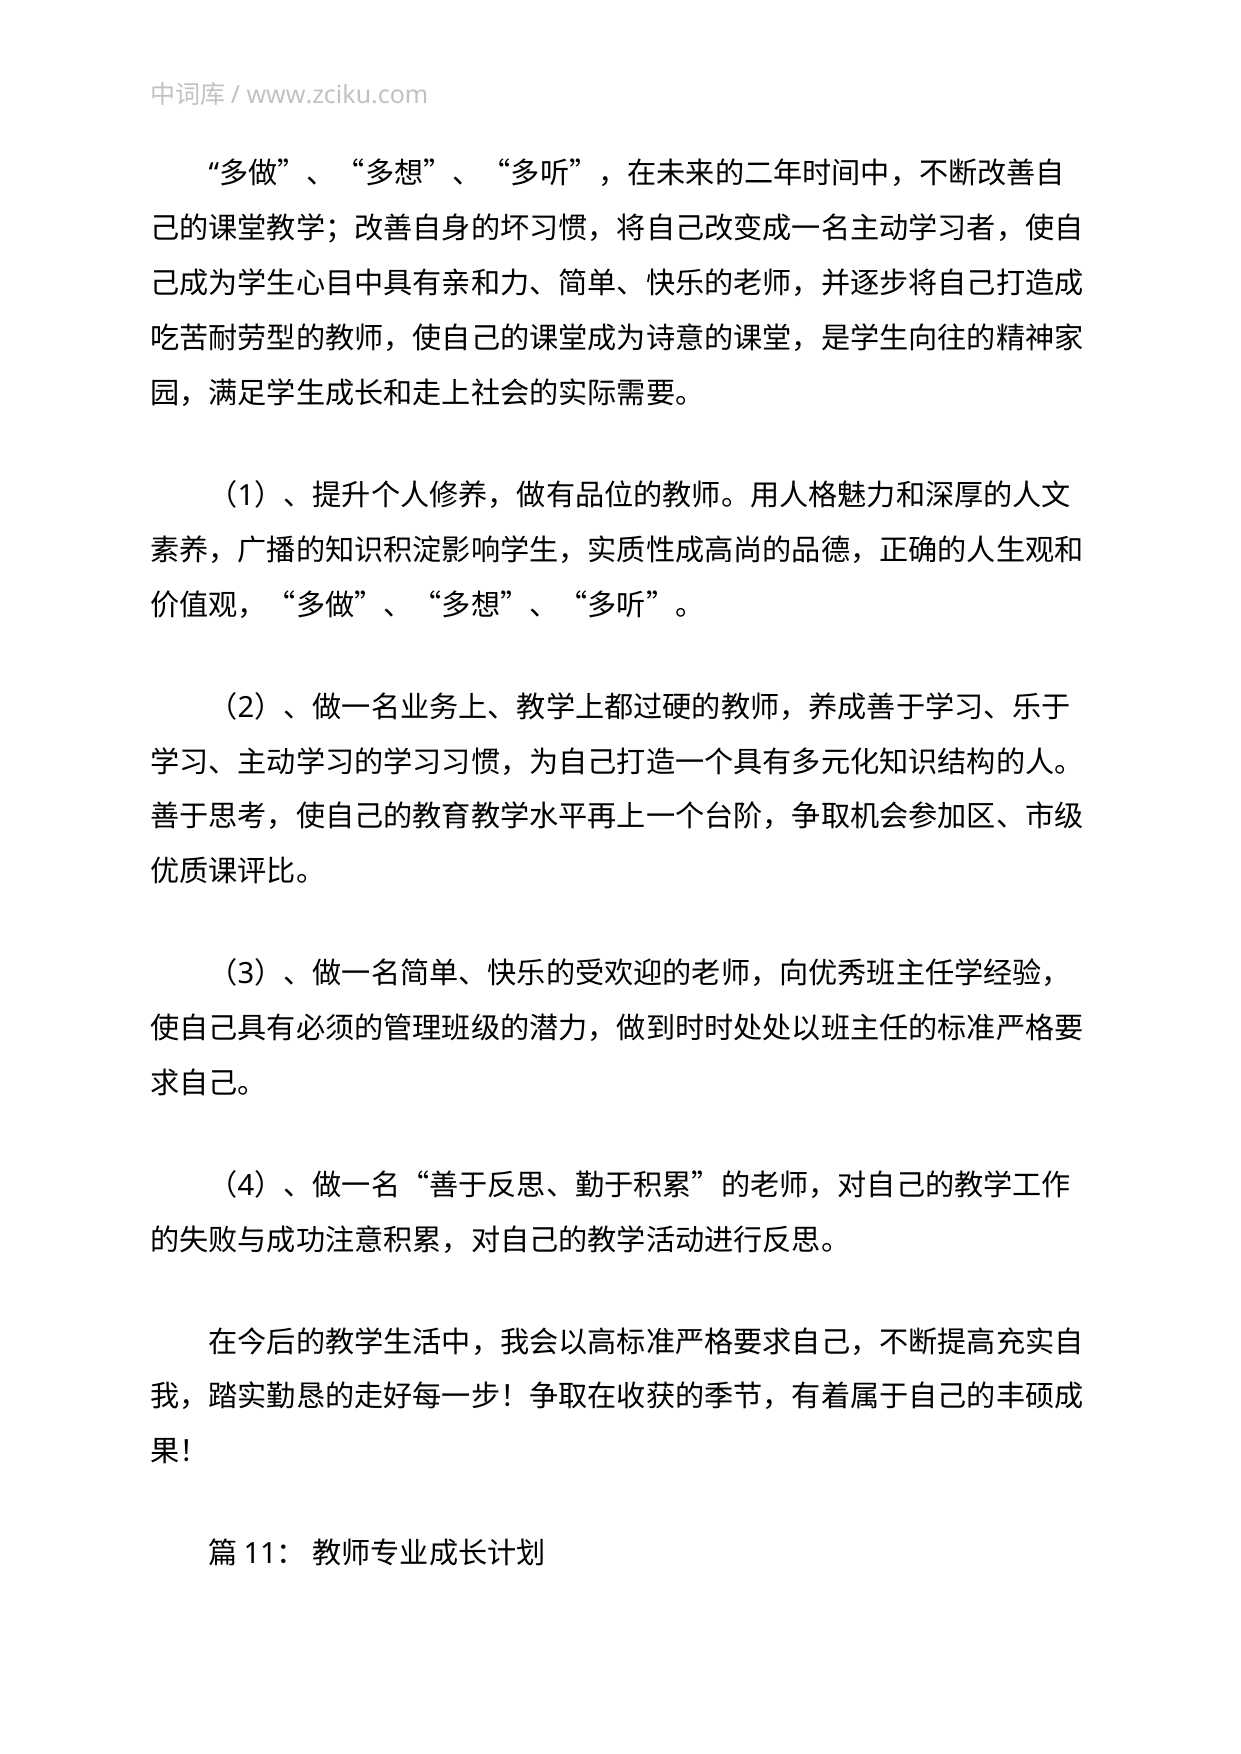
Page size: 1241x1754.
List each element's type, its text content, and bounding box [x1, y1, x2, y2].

text 在今后的教学生活中，我会以高标准严格要求自己，不断提高充实自我，踏实勤恳的走好每一步！争取在收获的季节，有着属于自己的丰硕成果！ [150, 1318, 1090, 1470]
text （2）、做一名业务上、教学上都过硬的教师，养成善于学习、乐于学习、主动学习的学习习惯，为自己打造一个具有多元化知识结构的人。善于思考，使自己的教育教学水平再上一个台阶，争取机会参加区、市级优质课评比。 [150, 683, 1090, 890]
text “多做”、“多想”、“多听”，在未来的二年时间中，不断改善自己的课堂教学；改善自身的坏习惯，将自己改变成一名主动学习者，使自己成为学生心目中具有亲和力、简单、快乐的老师，并逐步将自己打造成吃苦耐劳型的教师，使自己的课堂成为诗意的课堂，是学生向往的精神家园，满足学生成长和走上社会的实际需要。 [150, 150, 1090, 412]
text （1）、提升个人修养，做有品位的教师。用人格魅力和深厚的人文素养，广播的知识积淀影响学生，实质性成高尚的品德，正确的人生观和价值观，“多做”、“多想”、“多听”。 [150, 471, 1090, 624]
text 篇11： 教师专业成长计划 [150, 1530, 1090, 1572]
text （3）、做一名简单、快乐的受欢迎的老师，向优秀班主任学经验，使自己具有必须的管理班级的潜力，做到时时处处以班主任的标准严格要求自己。 [150, 950, 1090, 1102]
text （4）、做一名“善于反思、勤于积累”的老师，对自己的教学工作的失败与成功注意积累，对自己的教学活动进行反思。 [150, 1161, 1090, 1259]
